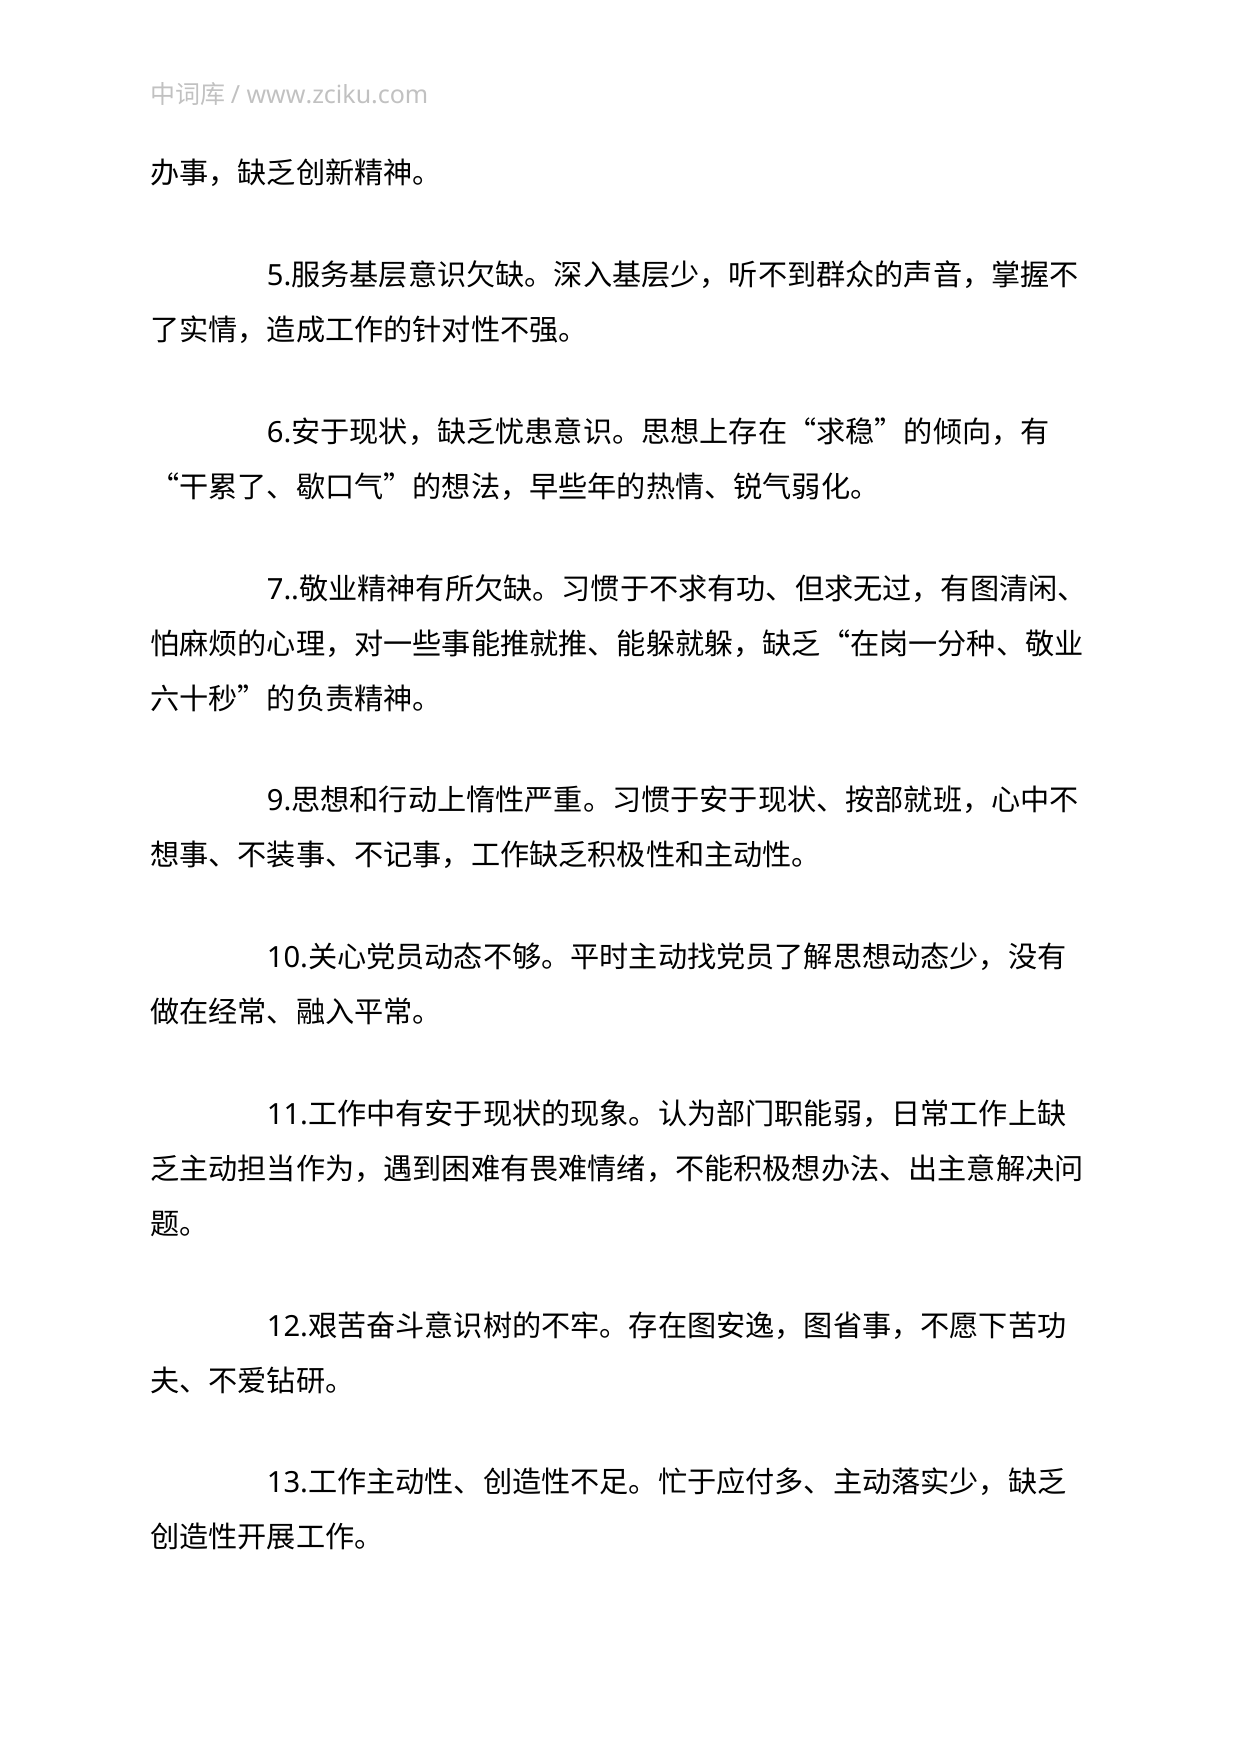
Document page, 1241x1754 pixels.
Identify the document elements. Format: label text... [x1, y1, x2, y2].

text 6.安于现状，缺乏忧患意识。思想上存在“求稳”的倾向，有“干累了、歇口气”的想法，早些年的热情、锐气弱化。 [150, 408, 1090, 506]
text 10.关心党员动态不够。平时主动找党员了解思想动态少，没有做在经常、融入平常。 [150, 934, 1090, 1031]
text 5.服务基层意识欠缺。深入基层少，听不到群众的声音，掌握不了实情，造成工作的针对性不强。 [150, 252, 1090, 349]
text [150, 150, 1090, 192]
text 7..敬业精神有所欠缺。习惯于不求有功、但求无过，有图清闲、怕麻烦的心理，对一些事能推就推、能躲就躲，缺乏“在岗一分种、敬业六十秒”的负责精神。 [150, 565, 1090, 717]
text 11.工作中有安于现状的现象。认为部门职能弱，日常工作上缺乏主动担当作为，遇到困难有畏难情绪，不能积极想办法、出主意解决问题。 [150, 1091, 1090, 1243]
text 12.艰苦奋斗意识树的不牢。存在图安逸，图省事，不愿下苦功夫、不爱钻研。 [150, 1302, 1090, 1399]
text 9.思想和行动上惰性严重。习惯于安于现状、按部就班，心中不想事、不装事、不记事，工作缺乏积极性和主动性。 [150, 777, 1090, 874]
text 13.工作主动性、创造性不足。忙于应付多、主动落实少，缺乏创造性开展工作。 [150, 1459, 1090, 1556]
